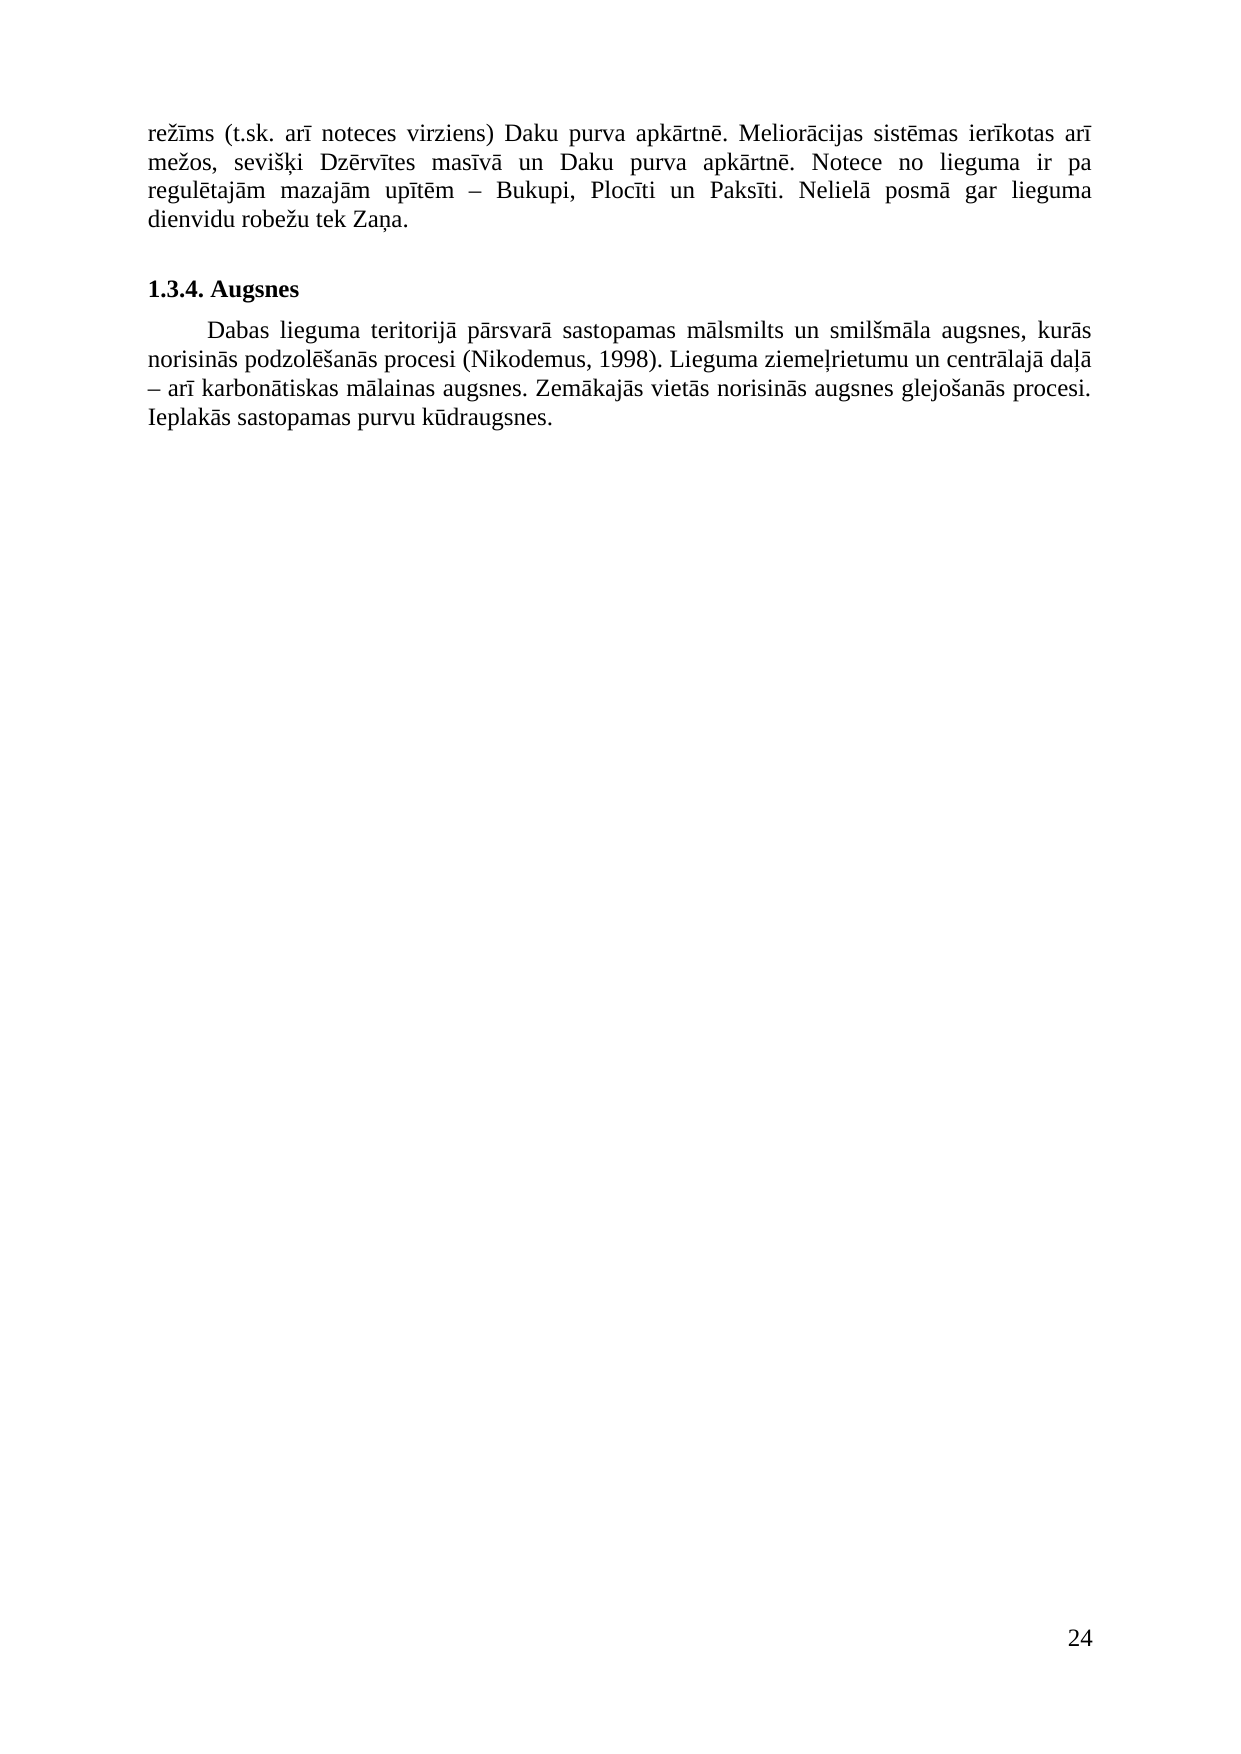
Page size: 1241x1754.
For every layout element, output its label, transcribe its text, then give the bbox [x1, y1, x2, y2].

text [148, 118, 1092, 233]
text Dabas lieguma teritorijā pārsvarā sastopamas mālsmilts un smilšmāla augsnes, kurās norisinās podzolēšanās procesi (Nikodemus, 1998). Lieguma ziemeļrietumu un centrālajā daļā – arī karbonātiskas mālainas augsnes. Zemākajās vietās norisinās augsnes glejošanās procesi. Ieplakās sastopamas purvu kūdraugsnes. [148, 316, 1092, 431]
subtitle 1.3.4. Augsnes [148, 274, 1092, 303]
